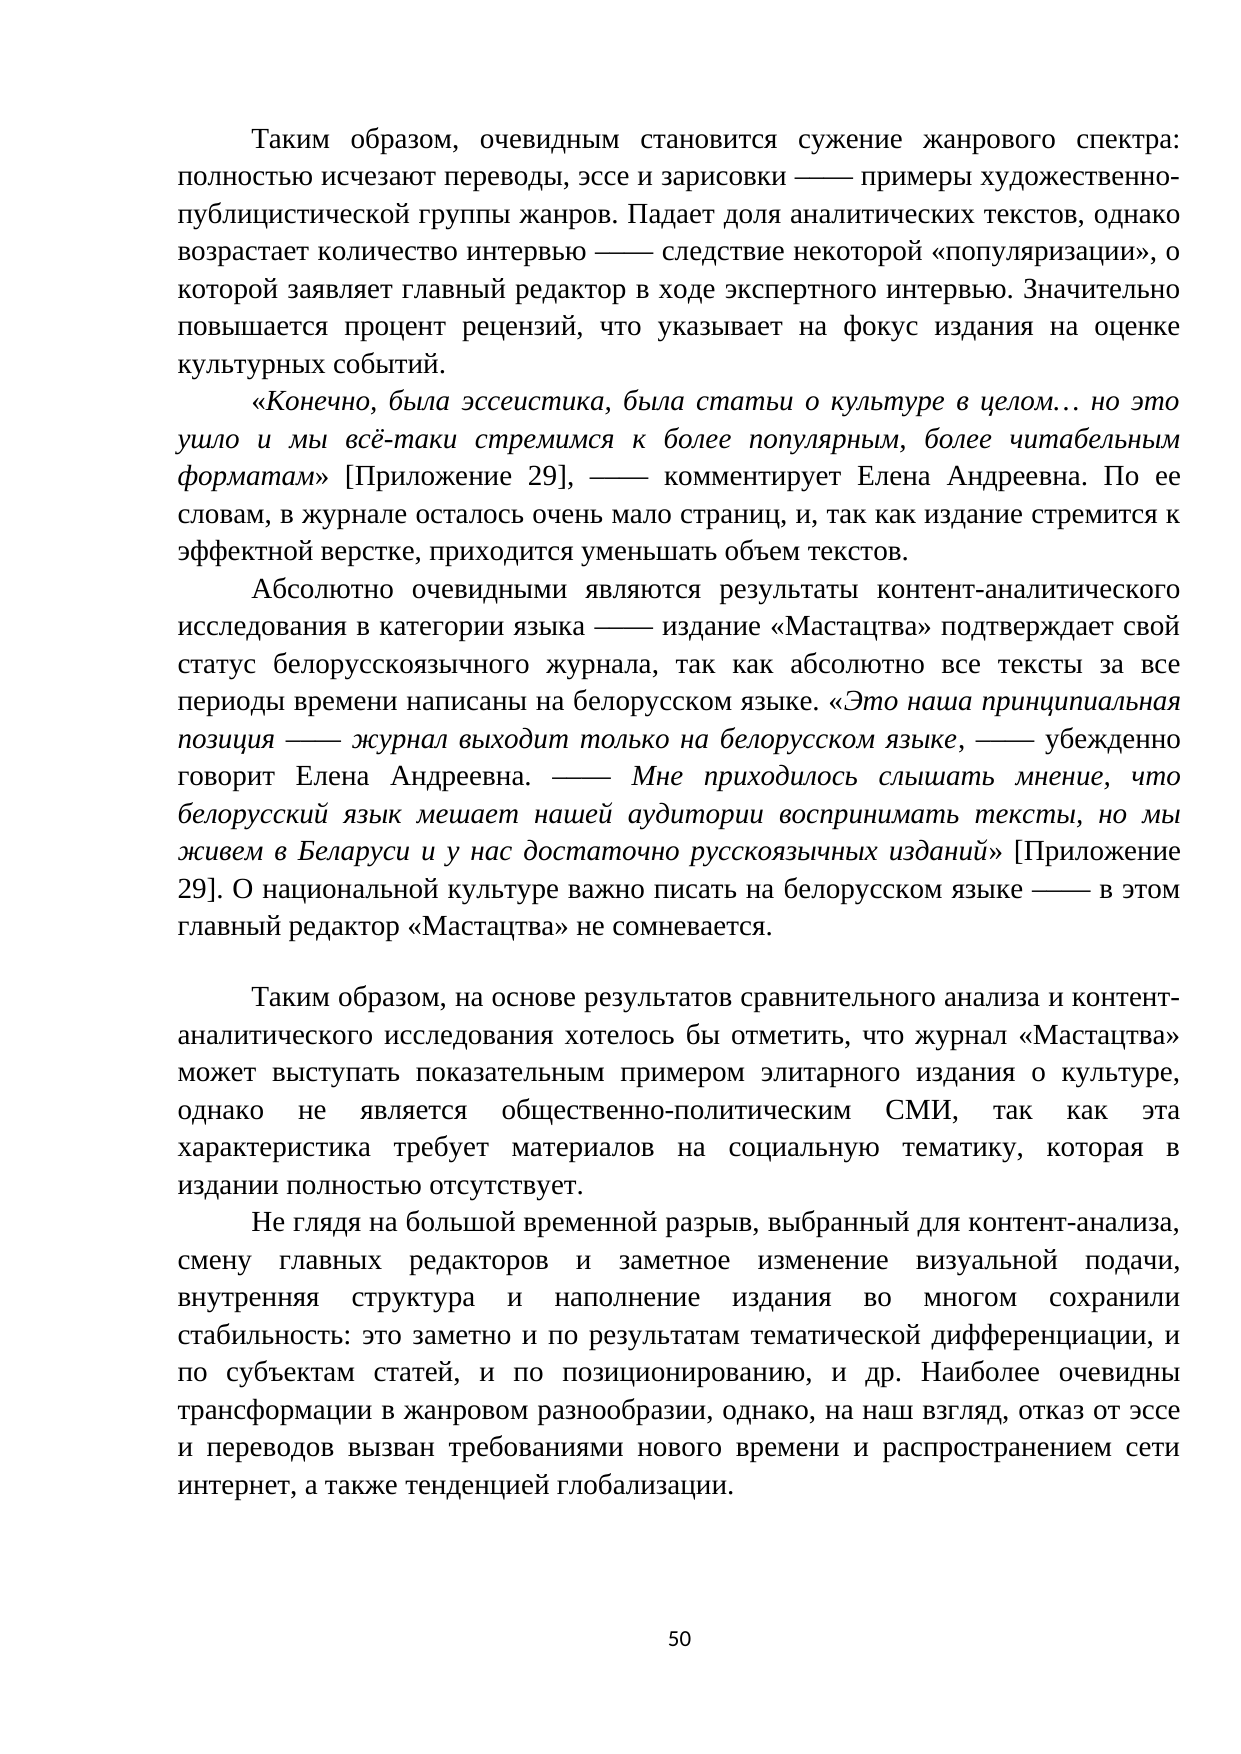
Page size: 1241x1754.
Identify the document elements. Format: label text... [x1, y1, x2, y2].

text Абсолютно очевидными являются результаты контент-аналитического исследования в категории языка ––— издание «Мастацтва» подтверждает свой статус белорусскоязычного журнала, так как абсолютно все тексты за все периоды времени написаны на белорусском языке. «Это наша принципиальная позиция ––— журнал выходит только на белорусском языке, ––— убежденно говорит Елена Андреевна. ––— Мне приходилось слышать мнение, что белорусский язык мешает нашей аудитории воспринимать тексты, но мы живем в Беларуси и у нас достаточно русскоязычных изданий» [Приложение 29]. О национальной культуре важно писать на белорусском языке ––— в этом главный редактор «Мастацтва» не сомневается. [177, 568, 1181, 943]
text Таким образом, на основе результатов сравнительного анализа и контент-аналитического исследования хотелось бы отметить, что журнал «Мастацтва» может выступать показательным примером элитарного издания о культуре, однако не является общественно-политическим СМИ, так как эта характеристика требует материалов на социальную тематику, которая в издании полностью отсутствует. [177, 977, 1181, 1202]
text Таким образом, очевидным становится сужение жанрового спектра: полностью исчезают переводы, эссе и зарисовки ––— примеры художественно-публицистической группы жанров. Падает доля аналитических текстов, однако возрастает количество интервью ––— следствие некоторой «популяризации», о которой заявляет главный редактор в ходе экспертного интервью. Значительно повышается процент рецензий, что указывает на фокус издания на оценке культурных событий. [177, 118, 1181, 381]
text Не глядя на большой временной разрыв, выбранный для контент-анализа, смену главных редакторов и заметное изменение визуальной подачи, внутренняя структура и наполнение издания во многом сохранили стабильность: это заметно и по результатам тематической дифференциации, и по субъектам статей, и по позиционированию, и др. Наиболее очевидны трансформации в жанровом разнообразии, однако, на наш взгляд, отказ от эссе и переводов вызван требованиями нового времени и распространением сети интернет, а также тенденцией глобализации. [177, 1202, 1181, 1502]
text «Конечно, была эссеистика, была статьи о культуре в целом… но это ушло и мы всё-таки стремимся к более популярным, более читабельным форматам» [Приложение 29], ––— комментирует Елена Андреевна. По ее словам, в журнале осталось очень мало страниц, и, так как издание стремится к эффектной верстке, приходится уменьшать объем текстов. [177, 381, 1181, 568]
